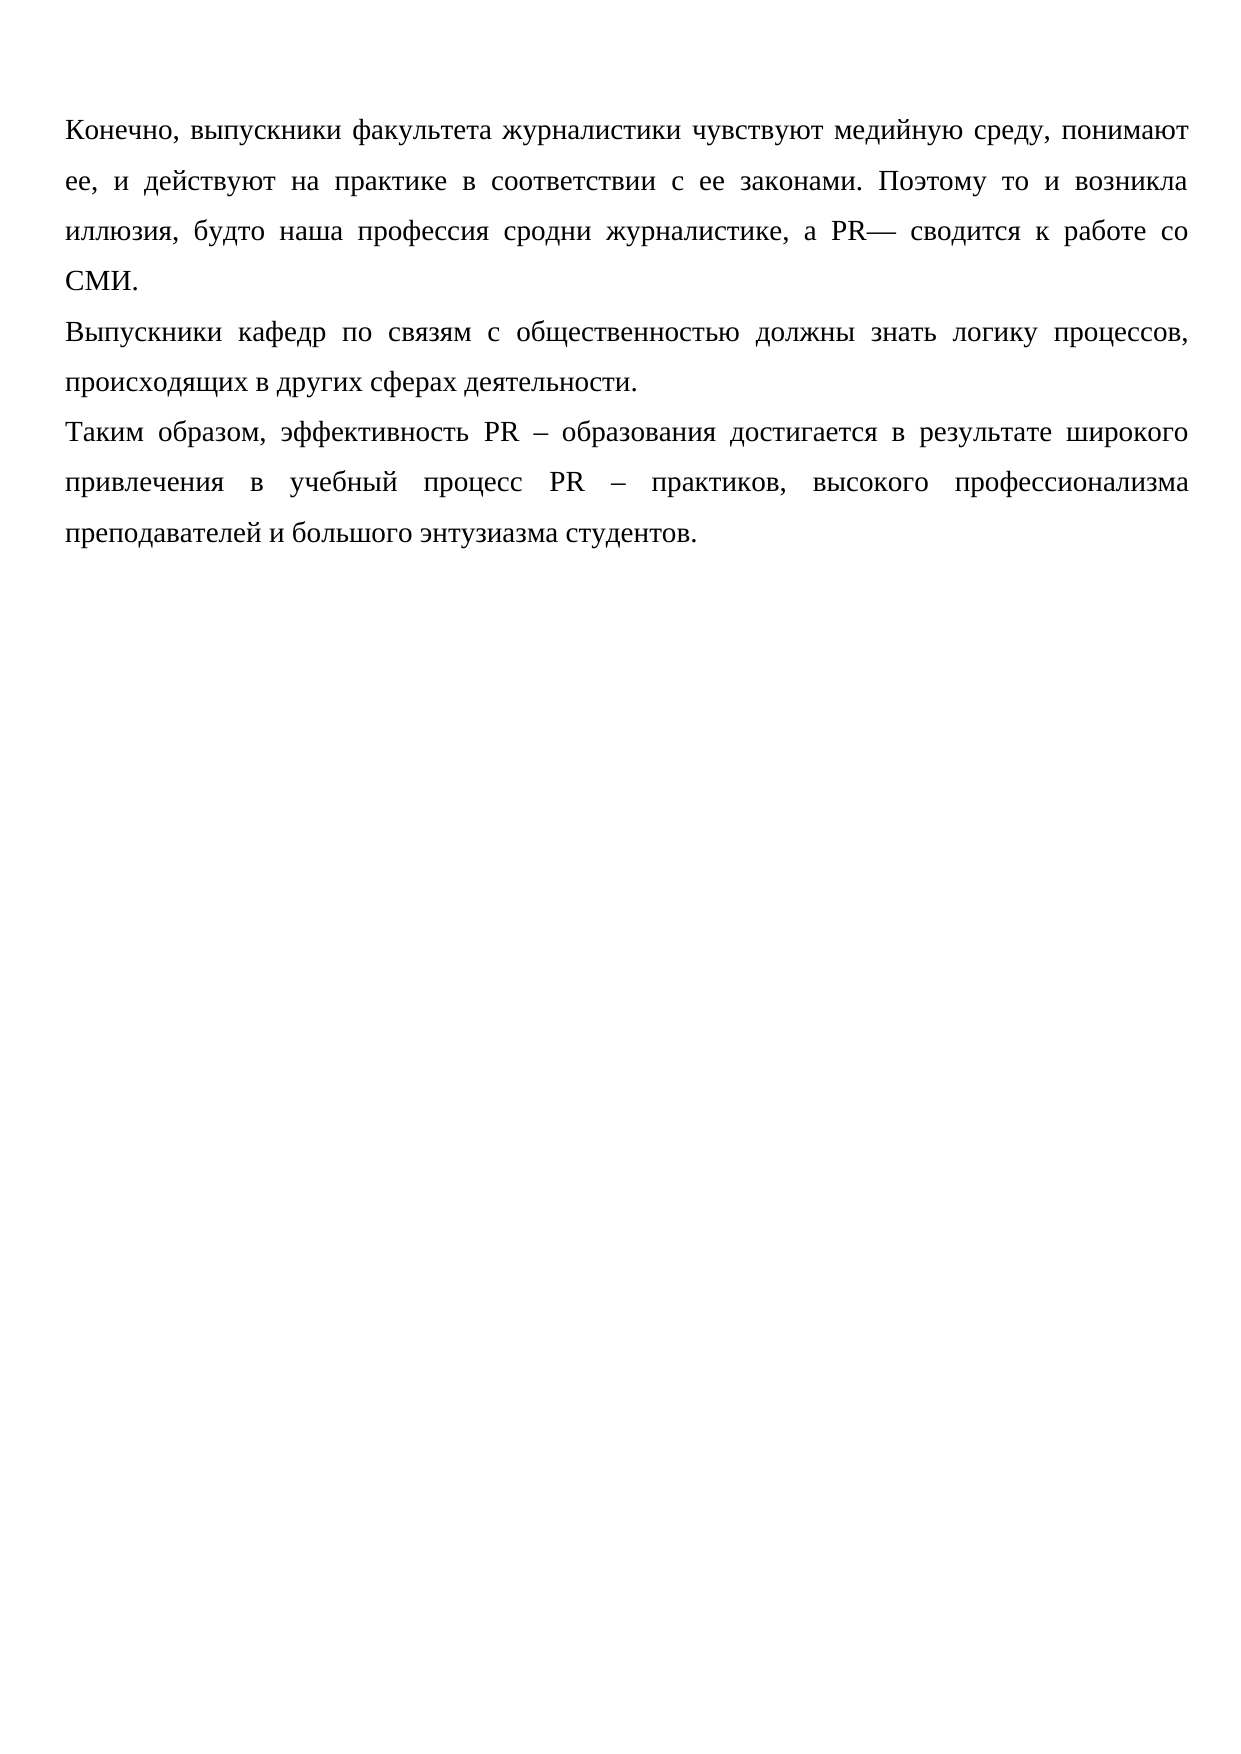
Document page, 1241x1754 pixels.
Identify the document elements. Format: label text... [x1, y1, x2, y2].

text Таким образом, эффективность PR – образования достигается в результате широкого привлечения в учебный процесс PR – практиков, высокого профессионализма преподавателей и большого энтузиазма студентов. [65, 414, 1189, 548]
text Выпускники кафедр по связям с общественностью должны знать логику процессов, происходящих в других сферах деятельности. [65, 314, 1189, 397]
text Конечно, выпускники факультета журналистики чувствуют медийную среду, понимают ее, и действуют на практике в соответствии с ее законами. Поэтому то и возникла иллюзия, будто наша профессия сродни журналистике, а PR— сводится к работе со СМИ. [65, 112, 1189, 297]
